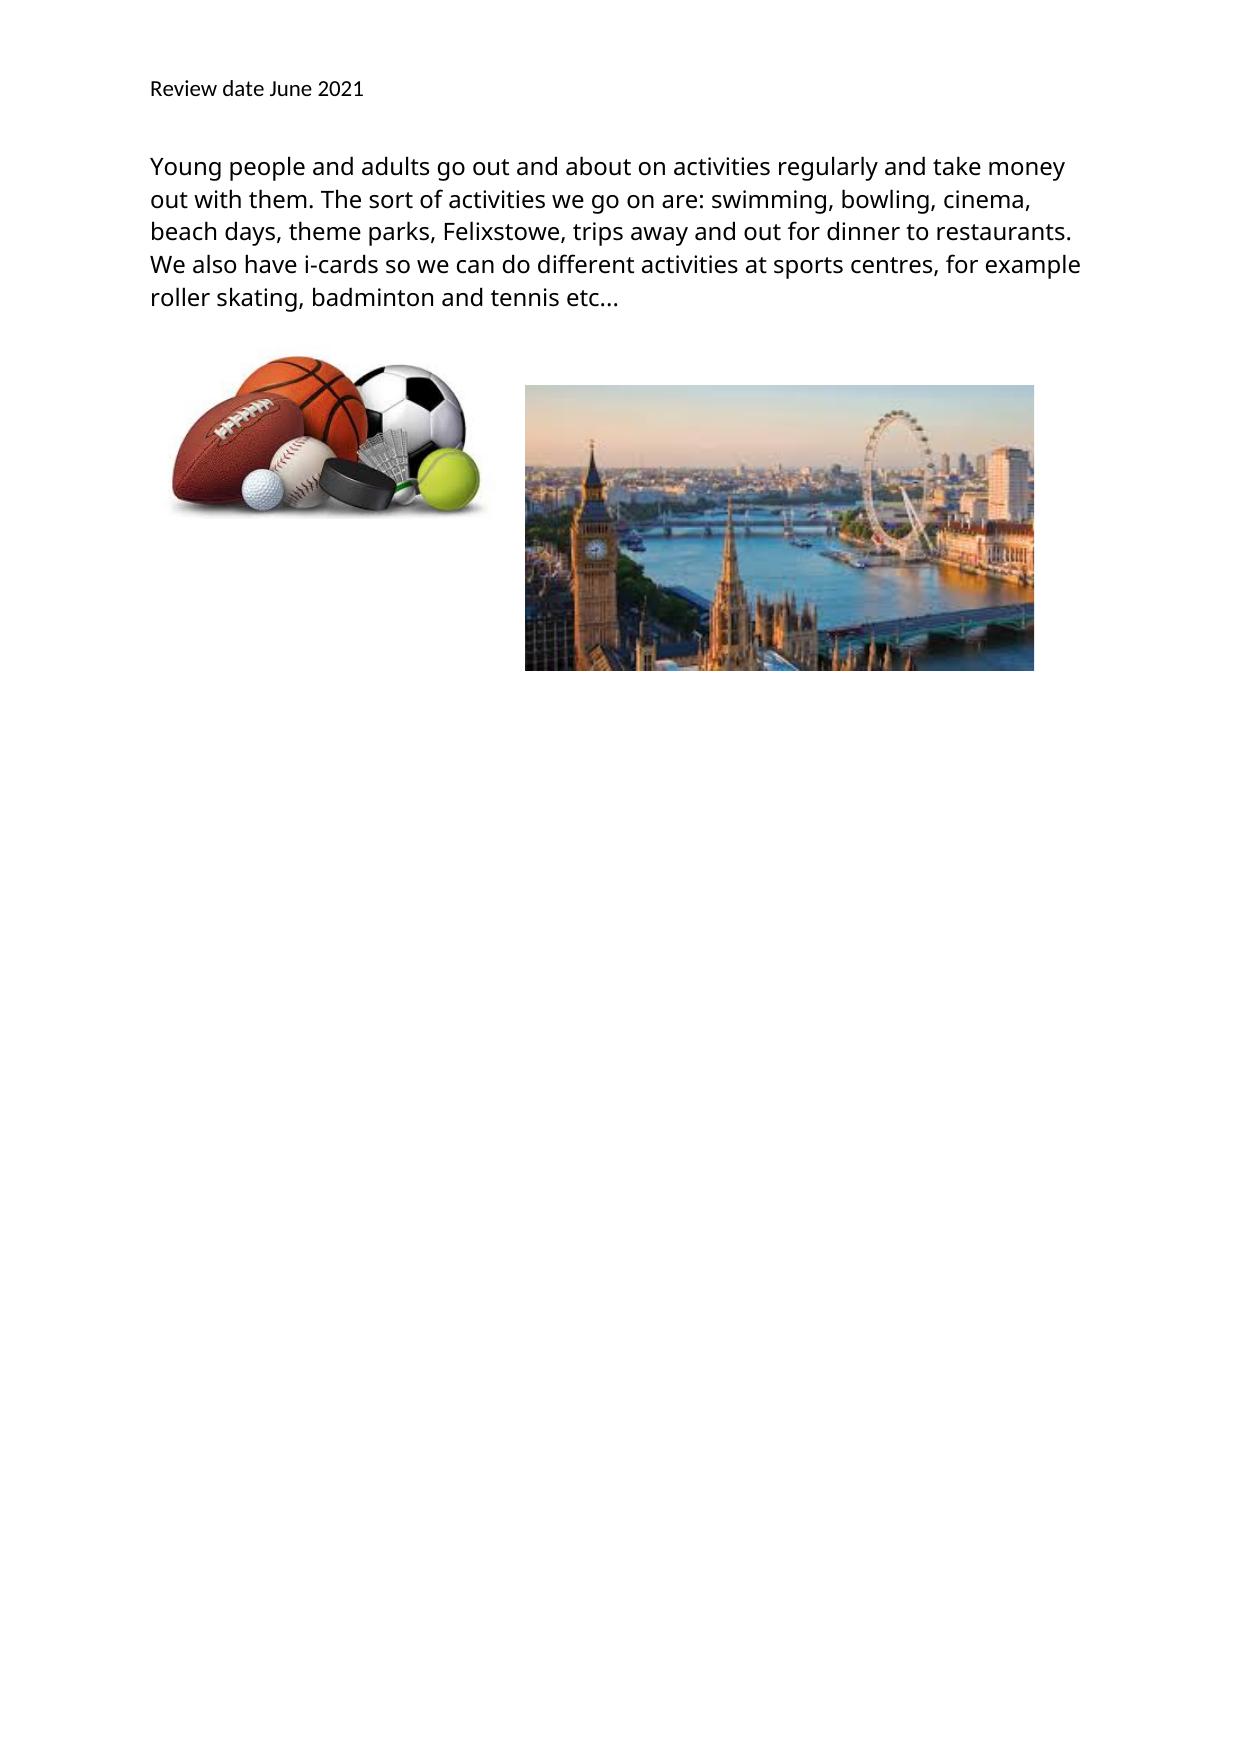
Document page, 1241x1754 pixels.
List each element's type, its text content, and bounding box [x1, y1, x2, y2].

text Young people and adults go out and about on activities regularly and take money out with them. The sort of activities we go on are: swimming, bowling, cinema, beach days, theme parks, Felixstowe, trips away and out for dinner to restaurants. We also have i-cards so we can do different activities at sports centres, for example roller skating, badminton and tennis etc... [150, 150, 1090, 313]
picture [150, 346, 507, 519]
picture [525, 385, 1035, 671]
